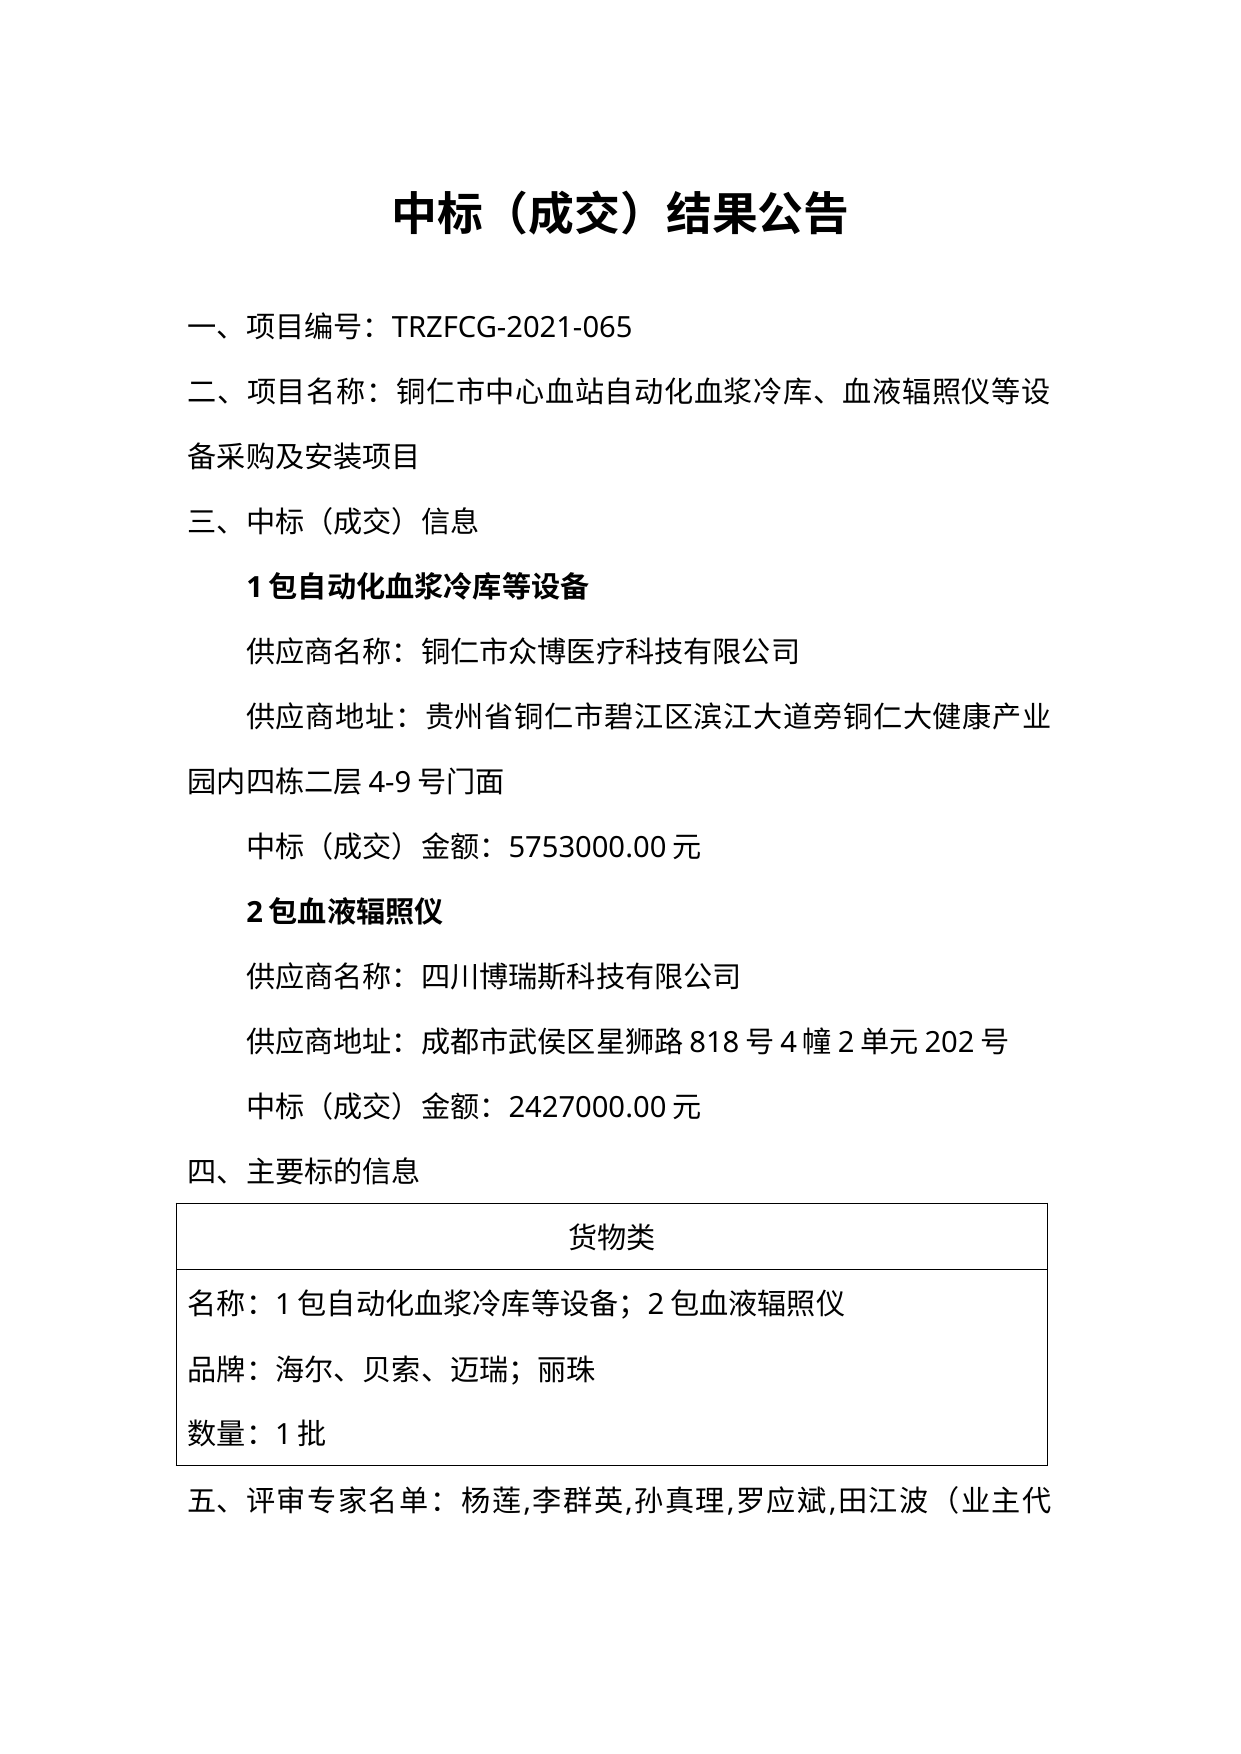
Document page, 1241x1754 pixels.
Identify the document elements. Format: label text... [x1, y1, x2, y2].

text 供应商名称：铜仁市众博医疗科技有限公司 [187, 618, 1053, 683]
text 三、中标（成交）信息 [187, 488, 1053, 553]
text 2包血液辐照仪 [187, 878, 1053, 943]
subtitle 中标（成交）结果公告 [187, 162, 1053, 259]
text 一、项目编号：TRZFCG-2021-065 [187, 293, 1053, 358]
text 中标（成交）金额：2427000.00元 [187, 1073, 1053, 1138]
text 供应商地址：贵州省铜仁市碧江区滨江大道旁铜仁大健康产业园内四栋二层4-9号门面 [187, 683, 1053, 813]
text 供应商名称：四川博瑞斯科技有限公司 [187, 943, 1053, 1008]
table_cell 名称：1包自动化血浆冷库等设备；2包血液辐照仪 品牌：海尔、贝索、迈瑞；丽珠 数量：1批 [177, 1270, 1047, 1465]
text 四、主要标的信息 [187, 1138, 1053, 1203]
text 二、项目名称：铜仁市中心血站自动化血浆冷库、血液辐照仪等设备采购及安装项目 [187, 358, 1053, 488]
table_header 货物类 [177, 1204, 1047, 1269]
text 供应商地址：成都市武侯区星狮路818号4幢2单元202号 [187, 1008, 1053, 1073]
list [187, 1466, 1053, 1531]
text 1包自动化血浆冷库等设备 [187, 553, 1053, 618]
text 中标（成交）金额：5753000.00元 [187, 813, 1053, 878]
